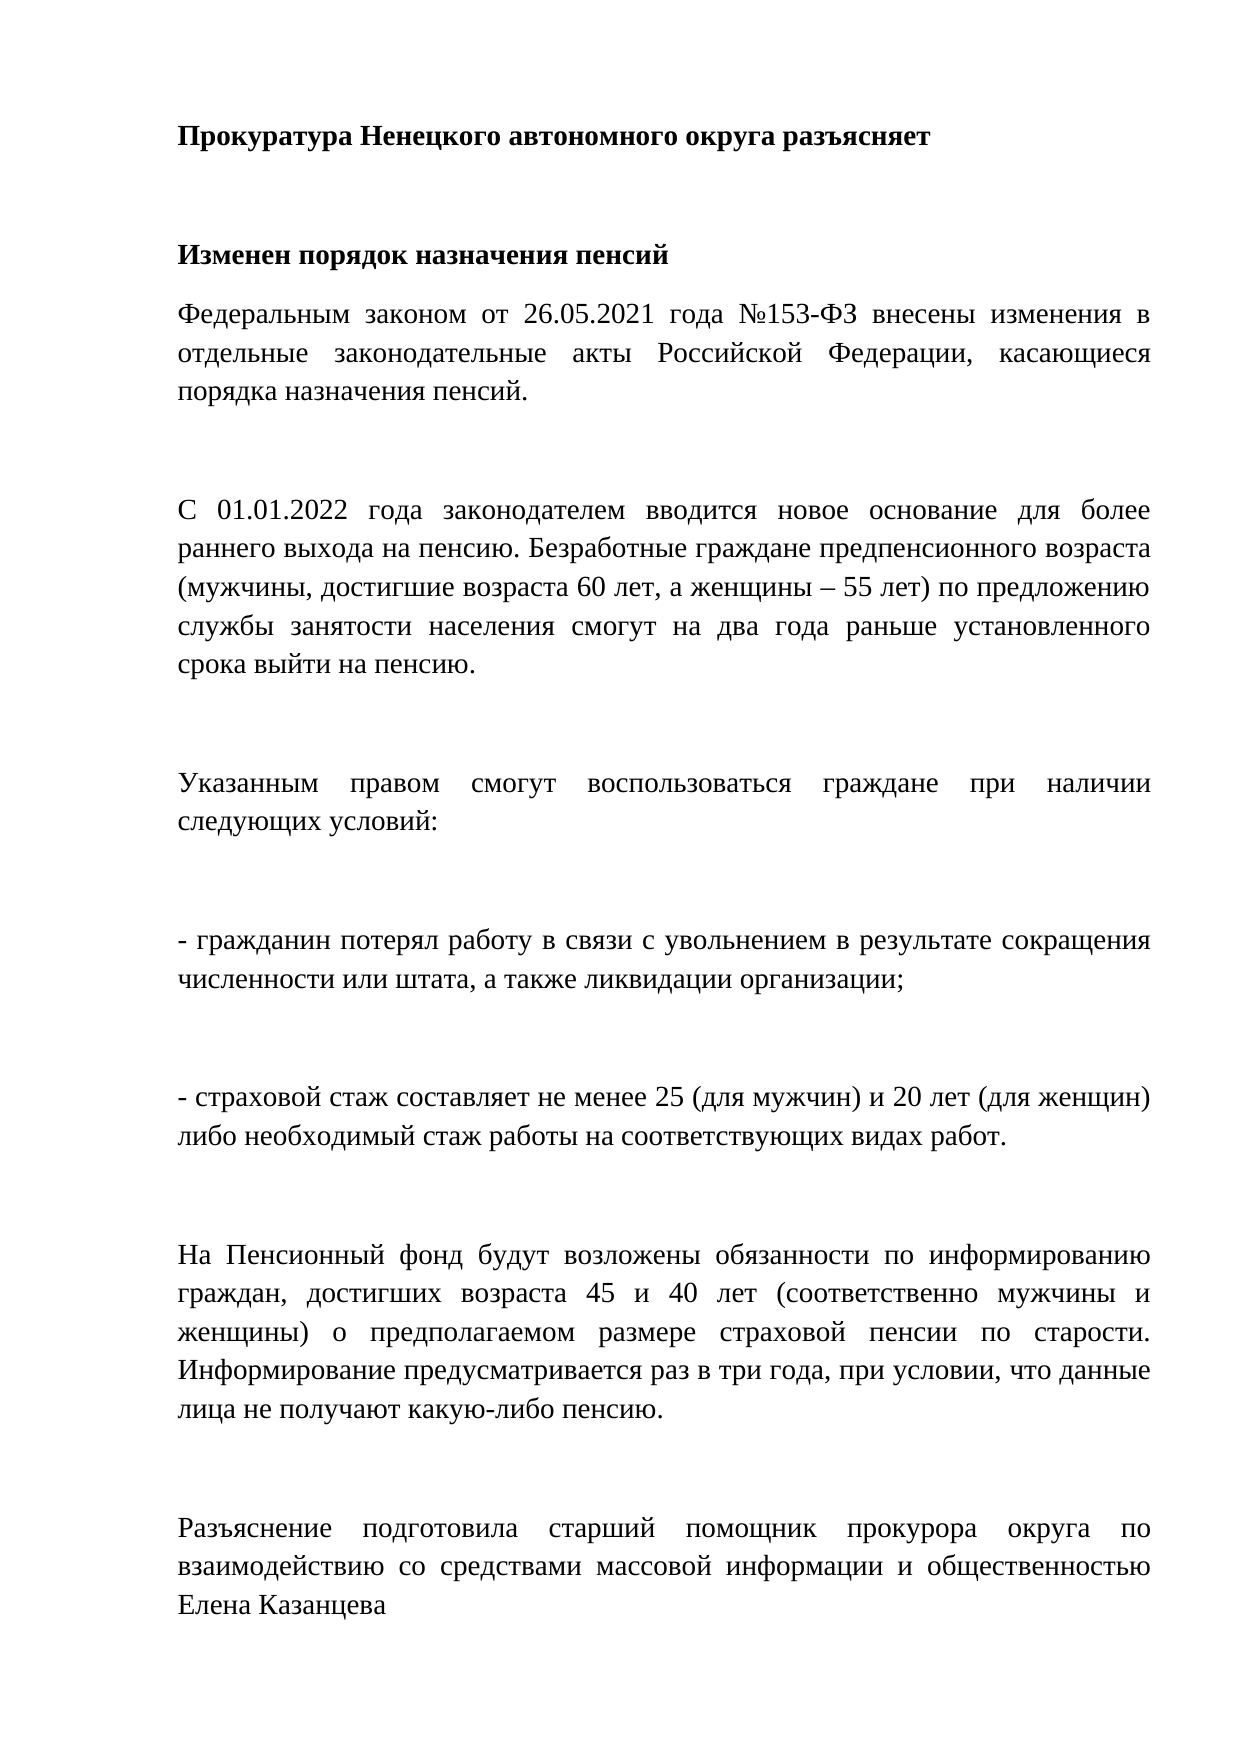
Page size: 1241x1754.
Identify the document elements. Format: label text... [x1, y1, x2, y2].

text С 01.01.2022 года законодателем вводится новое основание для более раннего выхода на пенсию. Безработные граждане предпенсионного возраста (мужчины, достигшие возраста 60 лет, а женщины – 55 лет) по предложению службы занятости населения смогут на два года раньше установленного срока выйти на пенсию. [177, 492, 1152, 680]
text Указанным правом смогут воспользоваться граждане при наличии следующих условий: [177, 765, 1152, 837]
text Прокуратура Ненецкого автономного округа разъясняет [177, 118, 1152, 152]
text - гражданин потерял работу в связи с увольнением в результате сокращения численности или штата, а также ликвидации организации; [177, 922, 1152, 994]
text Федеральным законом от 26.05.2021 года №153-ФЗ внесены изменения в отдельные законодательные акты Российской Федерации, касающиеся порядка назначения пенсий. [177, 296, 1152, 407]
text На Пенсионный фонд будут возложены обязанности по информированию граждан, достигших возраста 45 и 40 лет (соответственно мужчины и женщины) о предполагаемом размере страховой пенсии по старости. Информирование предусматривается раз в три года, при условии, что данные лица не получают какую-либо пенсию. [177, 1237, 1152, 1424]
text - страховой стаж составляет не менее 25 (для мужчин) и 20 лет (для женщин) либо необходимый стаж работы на соответствующих видах работ. [177, 1079, 1152, 1152]
text Разъяснение подготовила старший помощник прокурора округа по взаимодействию со средствами массовой информации и общественностью Елена Казанцева [177, 1510, 1152, 1620]
text Изменен порядок назначения пенсий [177, 237, 1152, 270]
